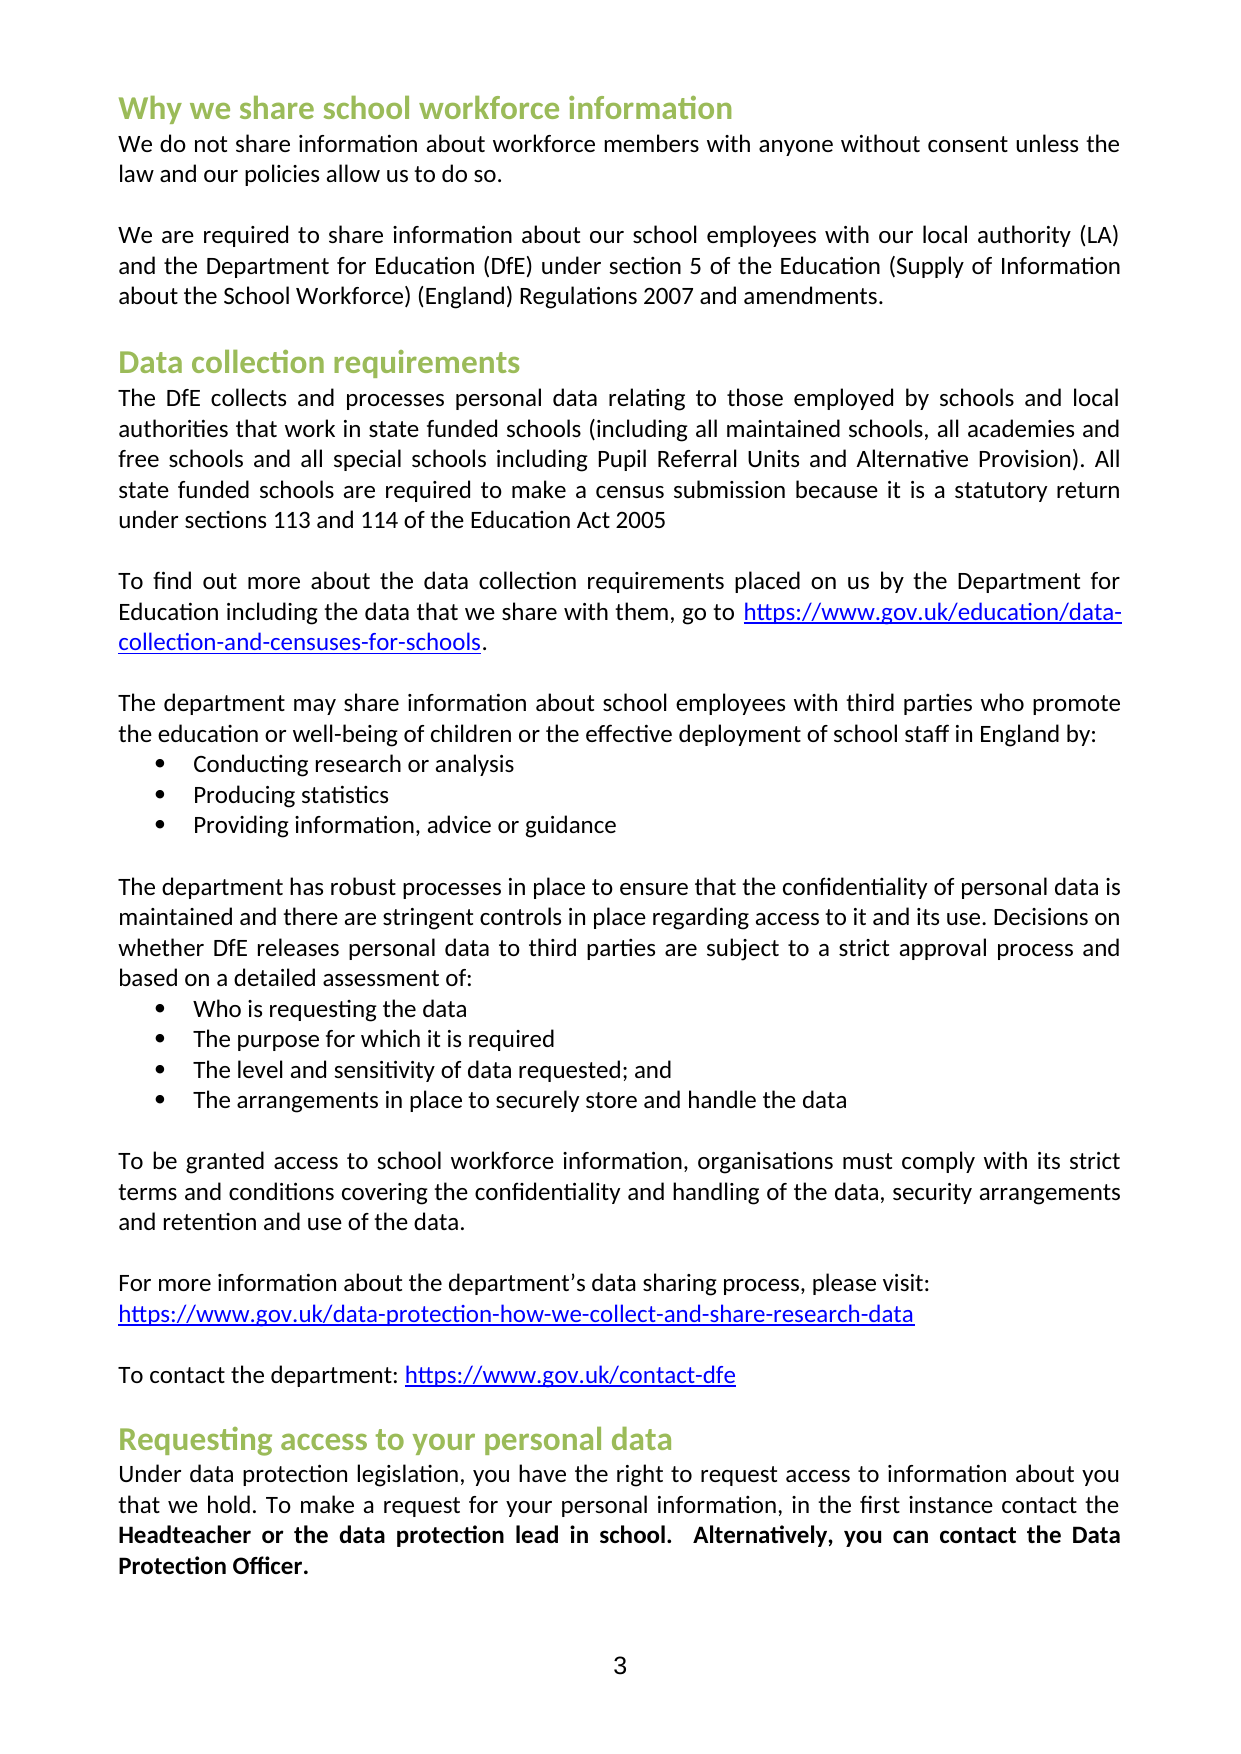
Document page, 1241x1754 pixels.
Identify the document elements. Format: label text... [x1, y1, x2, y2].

text The DfE collects and processes personal data relating to those employed by schools and local authorities that work in state funded schools (including all maintained schools, all academies and free schools and all special schools including Pupil Referral Units and Alternative Provision). All state funded schools are required to make a census submission because it is a statutory return under sections 113 and 114 of the Education Act 2005 [118, 382, 1122, 535]
list The purpose for which it is required [156, 1023, 1122, 1054]
text For more information about the department’s data sharing process, please visit: [118, 1267, 1122, 1298]
list Producing statistics [156, 779, 1122, 809]
subtitle Why we share school workforce information [118, 87, 1122, 128]
text The department may share information about school employees with third parties who promote the education or well-being of children or the effective deployment of school staff in England by: [118, 687, 1122, 748]
list Providing information, advice or guidance [156, 809, 1122, 840]
text We do not share information about workforce members with anyone without consent unless the law and our policies allow us to do so. [118, 128, 1122, 189]
list Conducting research or analysis [156, 748, 1122, 779]
list To contact the department: https://www.gov.uk/contact-dfe [118, 1359, 1122, 1389]
list The level and sensitivity of data requested; and [156, 1054, 1122, 1084]
text To be granted access to school workforce information, organisations must comply with its strict terms and conditions covering the confidentiality and handling of the data, security arrangements and retention and use of the data. [118, 1145, 1122, 1237]
text Under data protection legislation, you have the right to request access to information about you that we hold. To make a request for your personal information, in the first instance contact the Headteacher or the data protection lead in school. Alternatively, you can contact the Data Protection Officer. [118, 1458, 1122, 1580]
subtitle Data collection requirements [118, 342, 1122, 382]
text We are required to share information about our school employees with our local authority (LA) and the Department for Education (DfE) under section 5 of the Education (Supply of Information about the School Workforce) (England) Regulations 2007 and amendments. [118, 219, 1122, 311]
list The arrangements in place to securely store and handle the data [156, 1084, 1122, 1115]
subtitle Requesting access to your personal data [118, 1417, 1122, 1458]
text https://www.gov.uk/data-protection-how-we-collect-and-share-research-data [118, 1298, 1122, 1328]
text The department has robust processes in place to ensure that the confidentiality of personal data is maintained and there are stringent controls in place regarding access to it and its use. Decisions on whether DfE releases personal data to third parties are subject to a strict approval process and based on a detailed assessment of: [118, 871, 1122, 993]
text To find out more about the data collection requirements placed on us by the Department for Education including the data that we share with them, go to https://www.gov.uk/education/data-collection-and-censuses-for-schools. [118, 565, 1122, 657]
list Who is requesting the data [156, 993, 1122, 1023]
